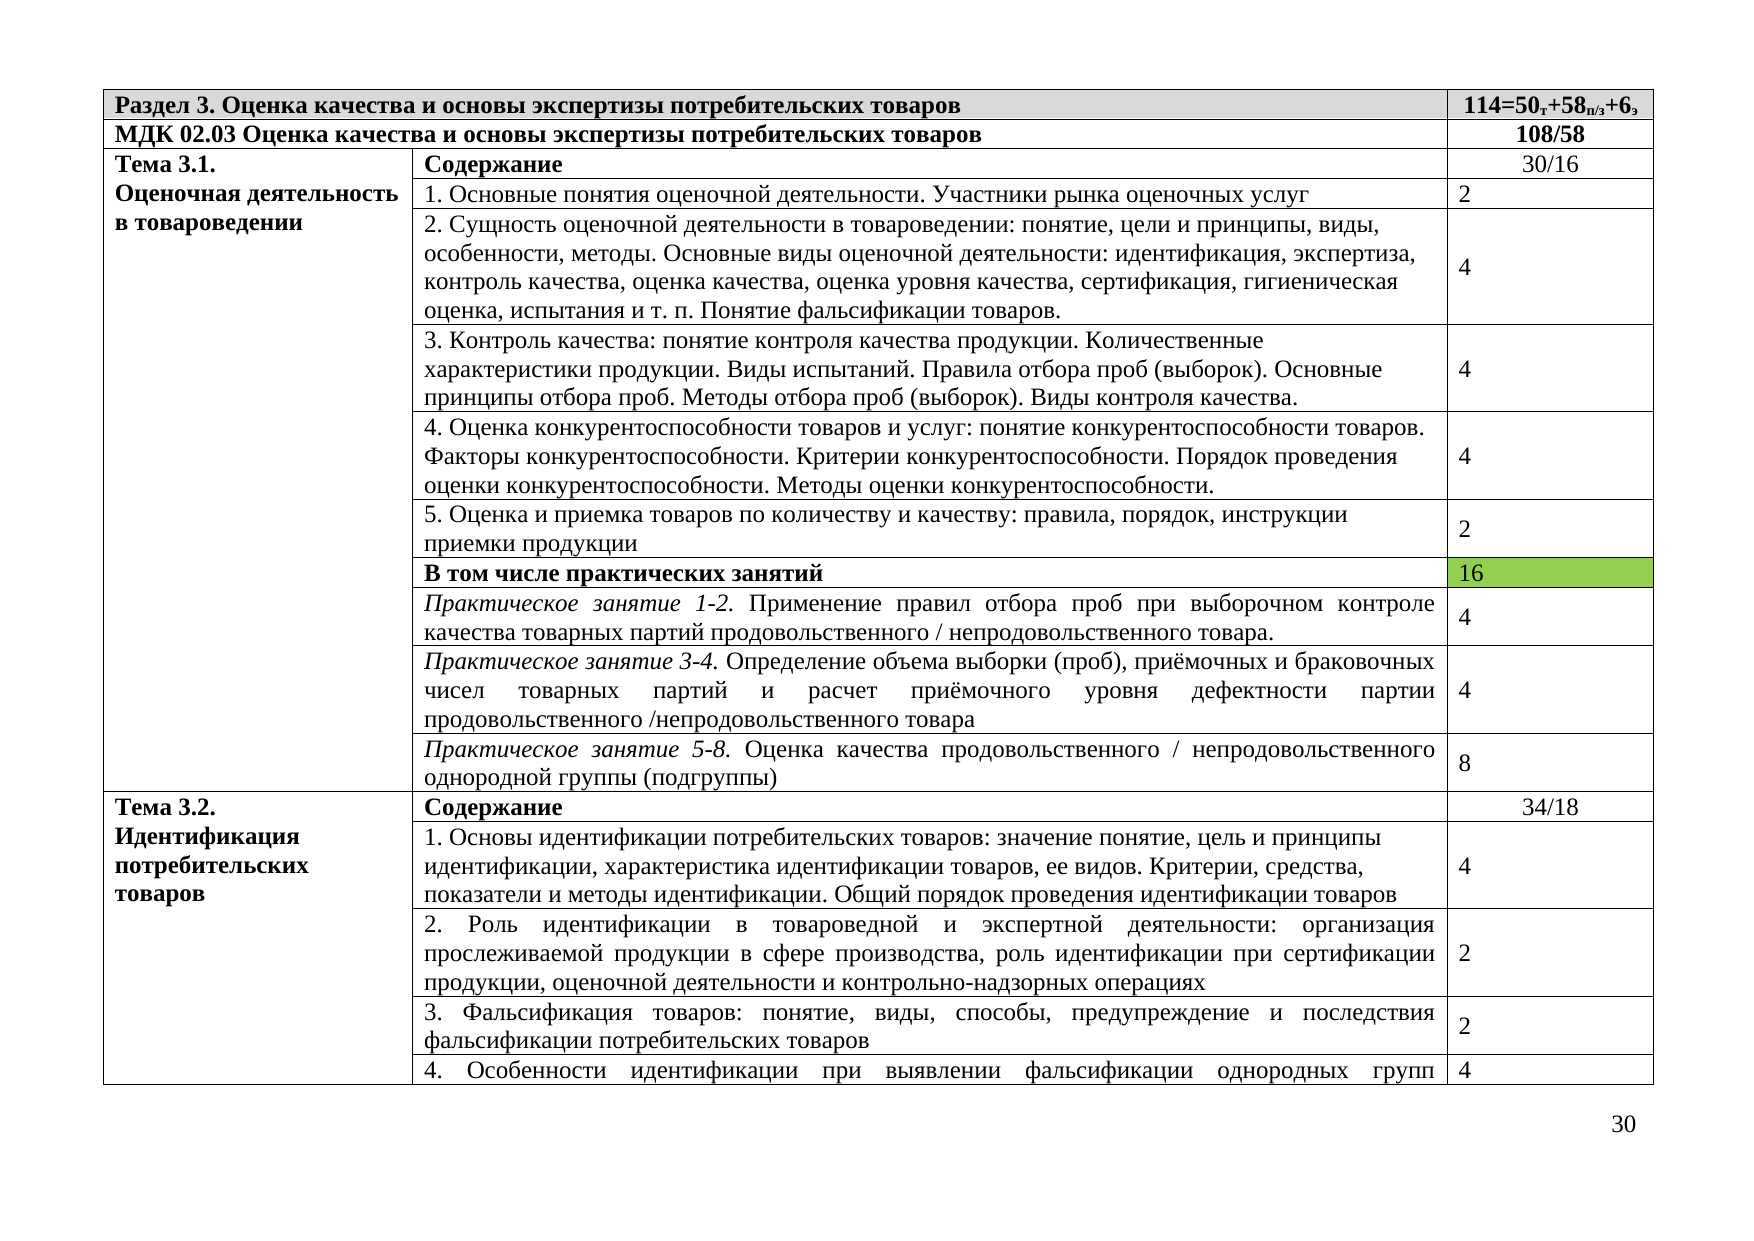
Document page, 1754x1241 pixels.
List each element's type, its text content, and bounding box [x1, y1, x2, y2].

table_cell Тема 3.2. Идентификация потребительских товаров [104, 792, 412, 1084]
table_cell 4 [1448, 646, 1653, 733]
table_cell 3. Контроль качества: понятие контроля качества продукции. Количественные характеристики продукции. Виды испытаний. Правила отбора проб (выборок). Основные принципы отбора проб. Методы отбора проб (выборок). Виды контроля качества. [413, 325, 1447, 411]
table_cell 2 [1448, 500, 1653, 557]
table_cell 5. Оценка и приемка товаров по количеству и качеству: правила, порядок, инструкции приемки продукции [413, 500, 1447, 557]
table_cell Содержание [413, 792, 1447, 821]
table_cell 4 [1448, 412, 1653, 498]
table_cell 30/16 [1448, 149, 1653, 178]
table_cell 4 [1448, 325, 1653, 411]
table_cell 34/18 [1448, 792, 1653, 821]
table_cell Практическое занятие 5-8. Оценка качества продовольственного / непродовольственного однородной группы (подгруппы) [413, 734, 1447, 791]
table_cell 16 [1448, 558, 1653, 587]
table_cell 3. Фальсификация товаров: понятие, виды, способы, предупреждение и последствия фальсификации потребительских товаров [413, 997, 1447, 1054]
table_cell 2 [1448, 997, 1653, 1054]
table_cell 1. Основы идентификации потребительских товаров: значение понятие, цель и принципы идентификации, характеристика идентификации товаров, ее видов. Критерии, средства, показатели и методы идентификации. Общий порядок проведения идентификации товаров [413, 822, 1447, 908]
table_cell В том числе практических занятий [413, 558, 1447, 587]
table_cell 2 [1448, 909, 1653, 996]
table_cell 4 [1448, 588, 1653, 645]
table_cell 2. Сущность оценочной деятельности в товароведении: понятие, цели и принципы, виды, особенности, методы. Основные виды оценочной деятельности: идентификация, экспертиза, контроль качества, оценка качества, оценка уровня качества, сертификация, гигиеническая оценка, испытания и т. п. Понятие фальсификации товаров. [413, 209, 1447, 324]
table_cell Содержание [413, 149, 1447, 178]
table_cell 4 [1448, 209, 1653, 324]
table_cell 2. Роль идентификации в товароведной и экспертной деятельности: организация прослеживаемой продукции в сфере производства, роль идентификации при сертификации продукции, оценочной деятельности и контрольно-надзорных операциях [413, 909, 1447, 996]
table_cell 8 [1448, 734, 1653, 791]
table_cell 108/58 [1448, 120, 1653, 148]
table_cell МДК 02.03 Оценка качества и основы экспертизы потребительских товаров [104, 120, 1447, 148]
table_cell Практическое занятие 3-4. Определение объема выборки (проб), приёмочных и браковочных чисел товарных партий и расчет приёмочного уровня дефектности партии продовольственного /непродовольственного товара [413, 646, 1447, 733]
table_cell 4 [1448, 1055, 1653, 1084]
table_cell 1. Основные понятия оценочной деятельности. Участники рынка оценочных услуг [413, 179, 1447, 208]
table_header 114=50т+58п/з+6э [1448, 90, 1653, 118]
table_header Раздел 3. Оценка качества и основы экспертизы потребительских товаров [104, 90, 1447, 118]
table_cell 4 [1448, 822, 1653, 908]
table_cell 4. Оценка конкурентоспособности товаров и услуг: понятие конкурентоспособности товаров. Факторы конкурентоспособности. Критерии конкурентоспособности. Порядок проведения оценки конкурентоспособности. Методы оценки конкурентоспособности. [413, 412, 1447, 498]
table_cell 2 [1448, 179, 1653, 208]
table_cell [413, 1055, 1447, 1084]
table_cell Тема 3.1. Оценочная деятельность в товароведении [104, 149, 412, 791]
table_cell Практическое занятие 1-2. Применение правил отбора проб при выборочном контроле качества товарных партий продовольственного / непродовольственного товара. [413, 588, 1447, 645]
